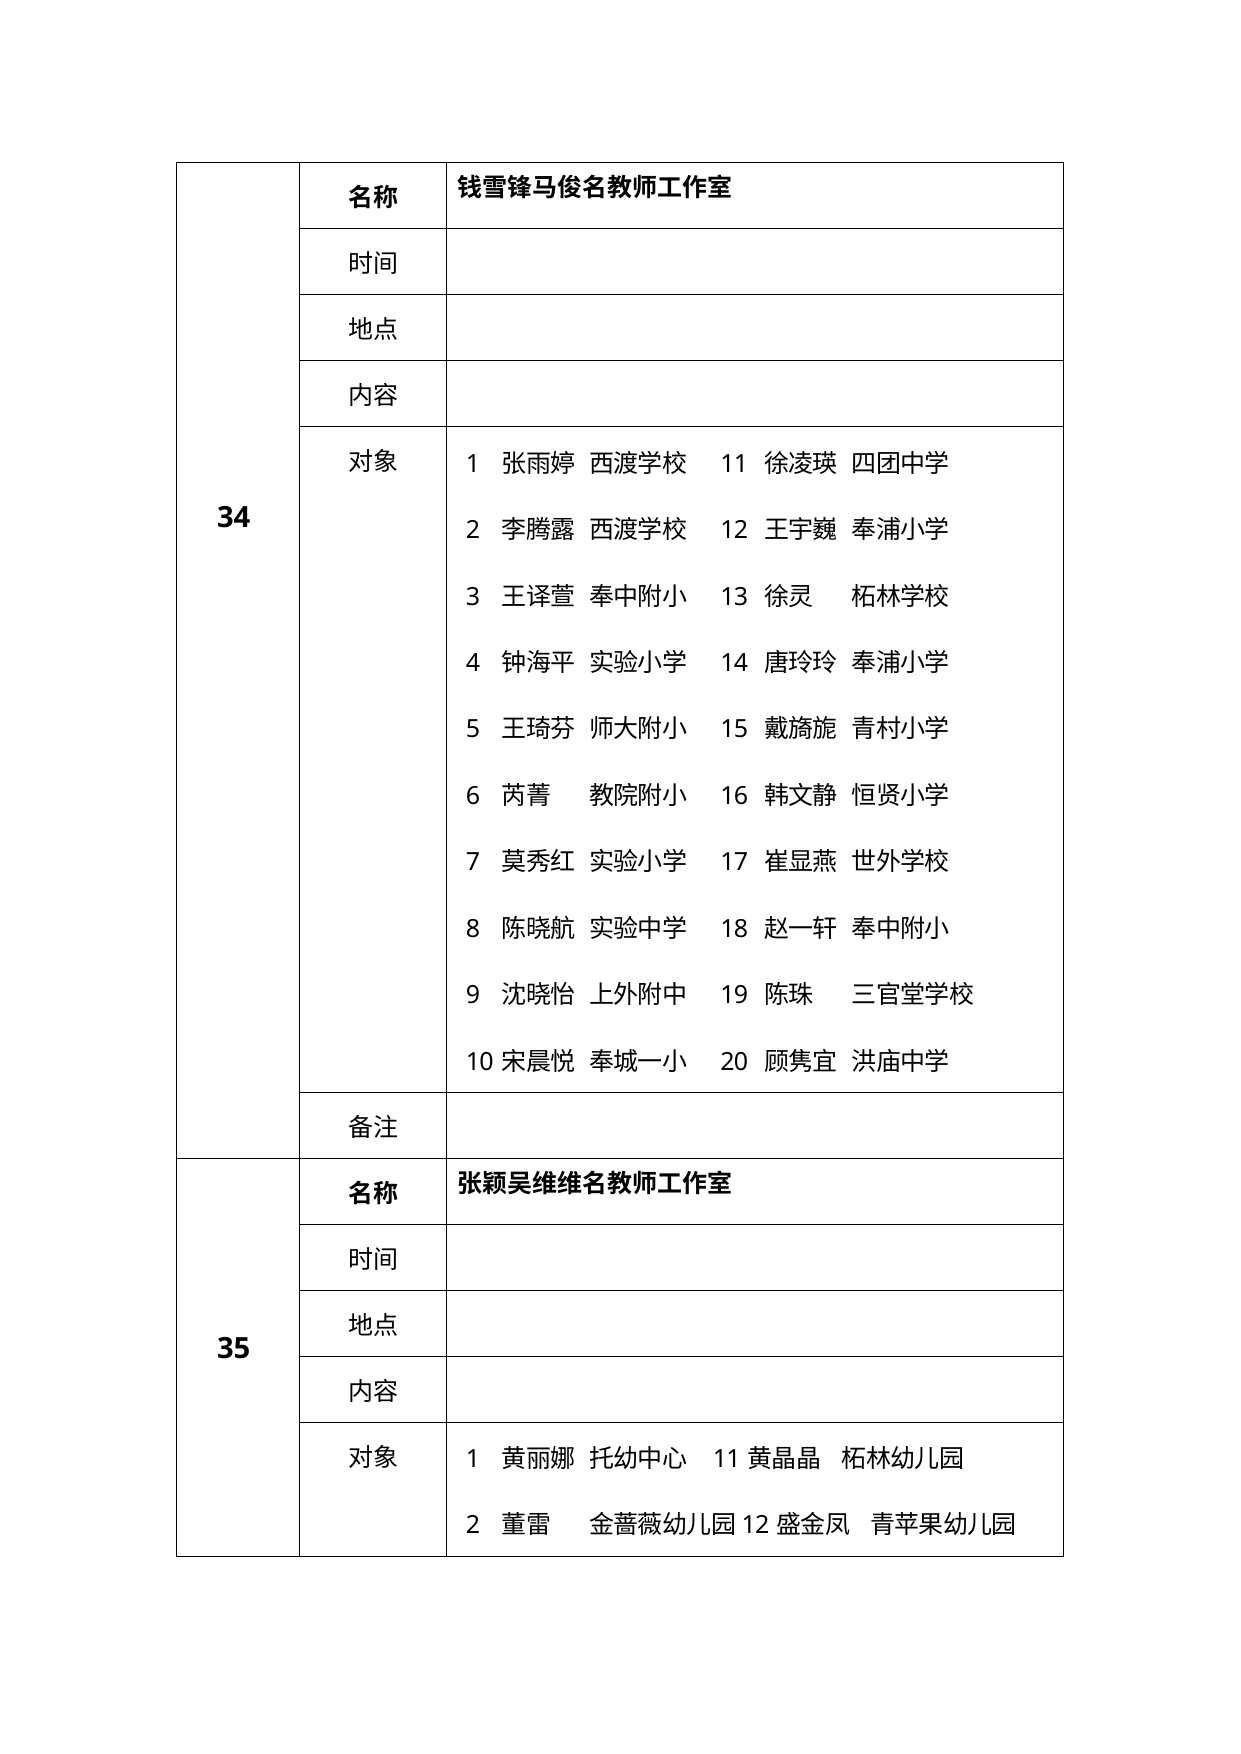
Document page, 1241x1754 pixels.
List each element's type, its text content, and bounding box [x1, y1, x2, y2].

table_cell 1 张雨婷 西渡学校 11 徐凌瑛 四团中学 2 李腾露 西渡学校 12 王宇巍 奉浦小学 3 王译萱 奉中附小 13 徐灵 柘林学校 4 钟海平 实验小学 14 唐玲玲 奉浦小学 5 王琦芬 师大附小 15 戴旖旎 青村小学 6 芮菁 教院附小 16 韩文静 恒贤小学 7 莫秀红 实验小学 17 崔显燕 世外学校 8 陈晓航 实验中学 18 赵一轩 奉中附小 9 沈晓怡 上外附中 19 陈珠 三官堂学校 10 宋晨悦 奉城一小 20 顾隽宜 洪庙中学 [447, 427, 1063, 1092]
table_cell 备注 [300, 1093, 446, 1158]
table_cell 时间 [300, 1225, 446, 1290]
table_cell 35 [177, 1159, 299, 1556]
table_cell [447, 1225, 1063, 1290]
table_cell 34 [177, 163, 299, 1158]
table_cell [447, 361, 1063, 426]
table_cell [447, 1291, 1063, 1356]
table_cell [447, 1423, 1063, 1556]
table_cell 名称 [300, 1159, 446, 1224]
table_cell 地点 [300, 1291, 446, 1356]
table_cell 对象 [300, 427, 446, 1092]
table_cell 内容 [300, 1357, 446, 1422]
table_cell 对象 [300, 1423, 446, 1556]
table_cell 名称 [300, 163, 446, 228]
table_cell [447, 1357, 1063, 1422]
table_cell [447, 229, 1063, 294]
table_cell [447, 295, 1063, 360]
table_cell 时间 [300, 229, 446, 294]
table_cell 张颖吴维维名教师工作室 [447, 1159, 1063, 1224]
table_cell 内容 [300, 361, 446, 426]
table_cell [447, 1093, 1063, 1158]
table_cell 钱雪锋马俊名教师工作室 [447, 163, 1063, 228]
table_cell 地点 [300, 295, 446, 360]
